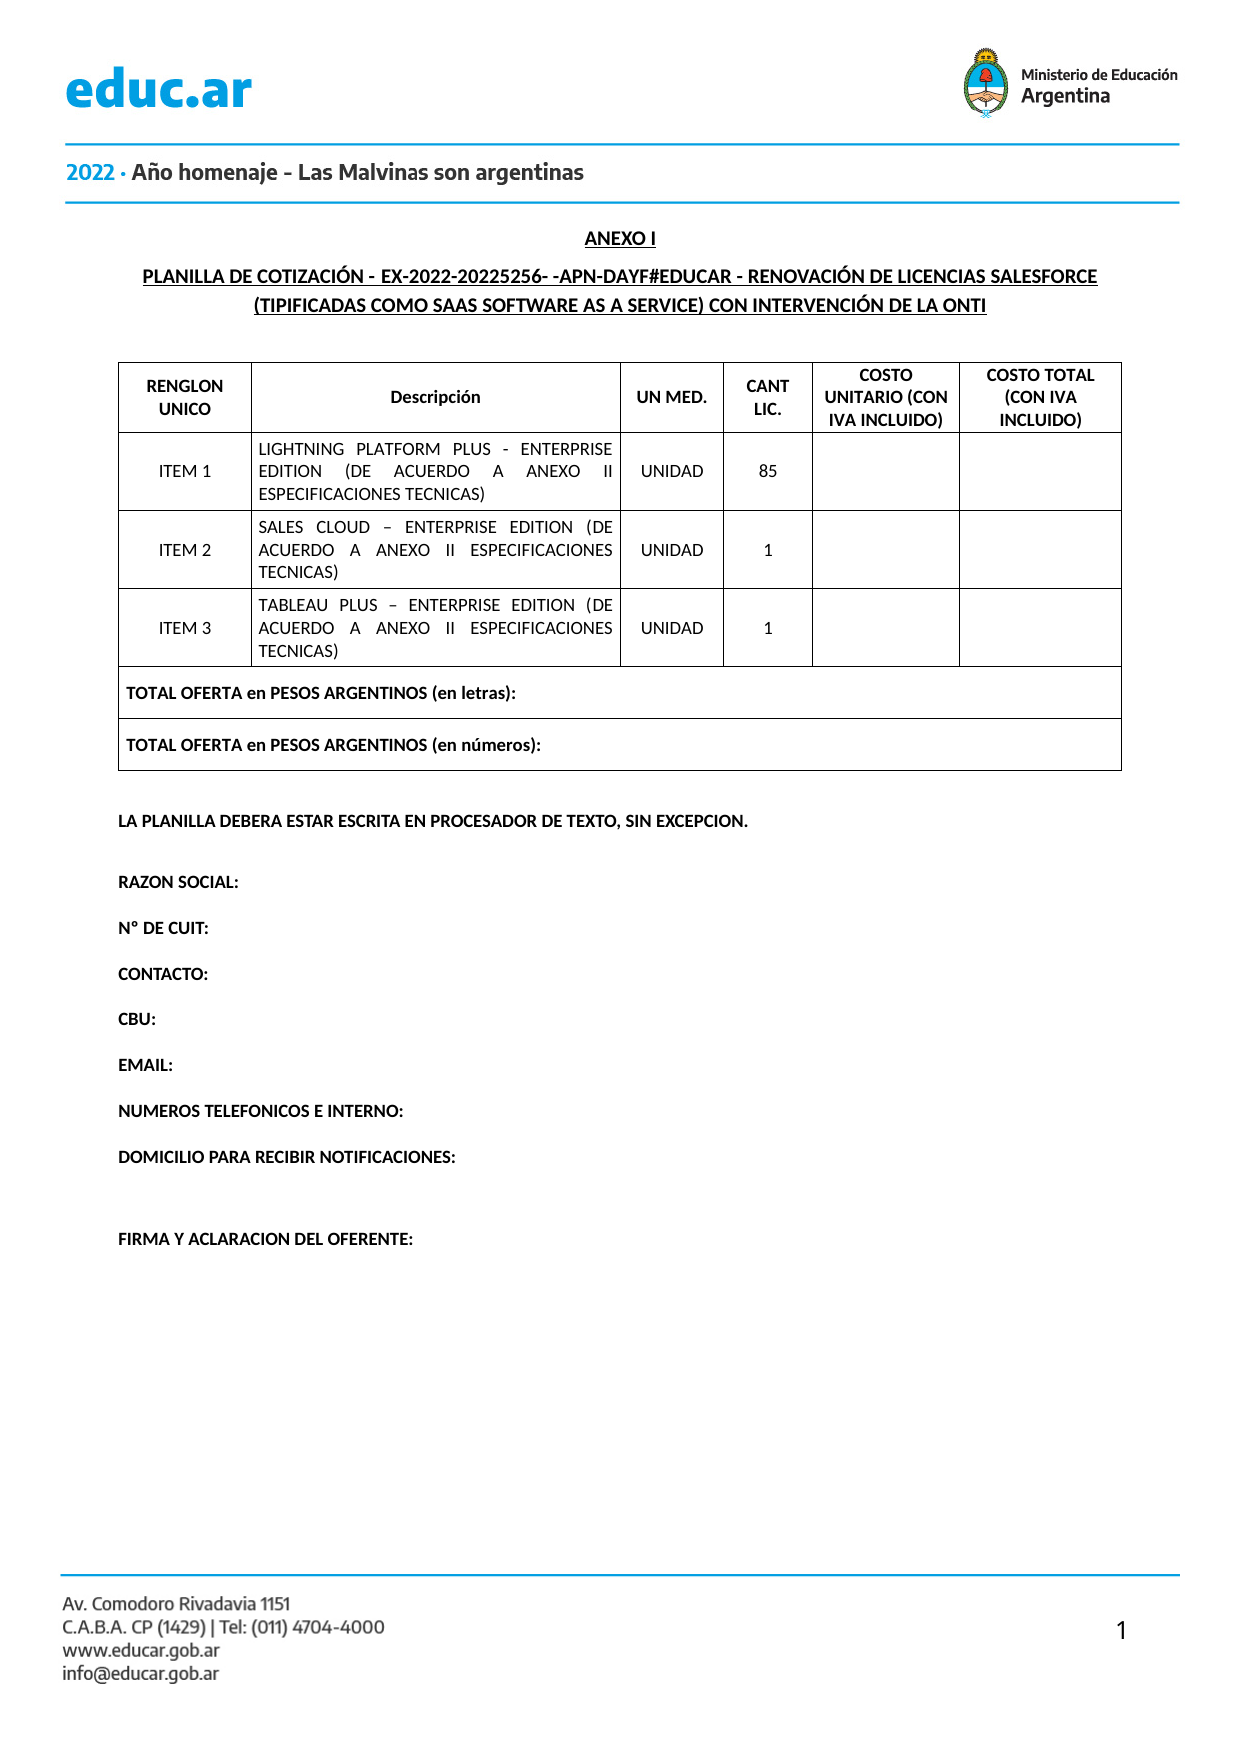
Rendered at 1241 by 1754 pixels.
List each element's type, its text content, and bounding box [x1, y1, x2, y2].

text CONTACTO: [118, 962, 1122, 984]
table_cell UNIDAD [621, 511, 723, 588]
table_cell [960, 589, 1121, 666]
text FIRMA Y ACLARACION DEL OFERENTE: [118, 1227, 1122, 1250]
table_cell UNIDAD [621, 433, 723, 510]
table_cell ITEM 2 [119, 511, 251, 588]
table_cell [960, 511, 1121, 588]
table_cell 1 [724, 589, 812, 666]
table_header COSTO UNITARIO (CON IVA INCLUIDO) [813, 363, 959, 432]
table_header RENGLON UNICO [119, 363, 251, 432]
text PLANILLA DE COTIZACIÓN - EX-2022-20225256- -APN-DAYF#EDUCAR - RENOVACIÓN DE LICENCIAS SALESFORCE (TIPIFICADAS COMO SAAS SOFTWARE AS A SERVICE) CON INTERVENCIÓN DE LA ONTI [118, 263, 1122, 317]
table_header CANT LIC. [724, 363, 812, 432]
text LA PLANILLA DEBERA ESTAR ESCRITA EN PROCESADOR DE TEXTO, SIN EXCEPCION. [118, 809, 1122, 832]
table_cell [960, 433, 1121, 510]
text EMAIL: [118, 1053, 1122, 1076]
table_cell TABLEAU PLUS – ENTERPRISE EDITION (DE ACUERDO A ANEXO II ESPECIFICACIONES TECNICAS) [252, 589, 620, 666]
text DOMICILIO PARA RECIBIR NOTIFICACIONES: [118, 1145, 1122, 1168]
table_header Descripción [252, 363, 620, 432]
table_cell LIGHTNING PLATFORM PLUS - ENTERPRISE EDITION (DE ACUERDO A ANEXO II ESPECIFICACIONES TECNICAS) [252, 433, 620, 510]
text CBU: [118, 1007, 1122, 1030]
text RAZON SOCIAL: [118, 870, 1122, 893]
text Nº DE CUIT: [118, 916, 1122, 939]
text NUMEROS TELEFONICOS E INTERNO: [118, 1099, 1122, 1122]
table_cell 85 [724, 433, 812, 510]
picture [57, 1570, 1183, 1690]
table_cell 1 [724, 511, 812, 588]
table_cell [813, 589, 959, 666]
table_header COSTO TOTAL (CON IVA INCLUIDO) [960, 363, 1121, 432]
table_cell [813, 511, 959, 588]
picture [3, 3, 1241, 210]
table_cell ITEM 3 [119, 589, 251, 666]
table_cell UNIDAD [621, 589, 723, 666]
table_header UN MED. [621, 363, 723, 432]
table_cell [813, 433, 959, 510]
table_cell TOTAL OFERTA en PESOS ARGENTINOS (en letras): [119, 667, 1121, 718]
text ANEXO I [118, 225, 1122, 250]
table_cell SALES CLOUD – ENTERPRISE EDITION (DE ACUERDO A ANEXO II ESPECIFICACIONES TECNICAS) [252, 511, 620, 588]
table_cell ITEM 1 [119, 433, 251, 510]
table_cell TOTAL OFERTA en PESOS ARGENTINOS (en números): [119, 719, 1121, 770]
